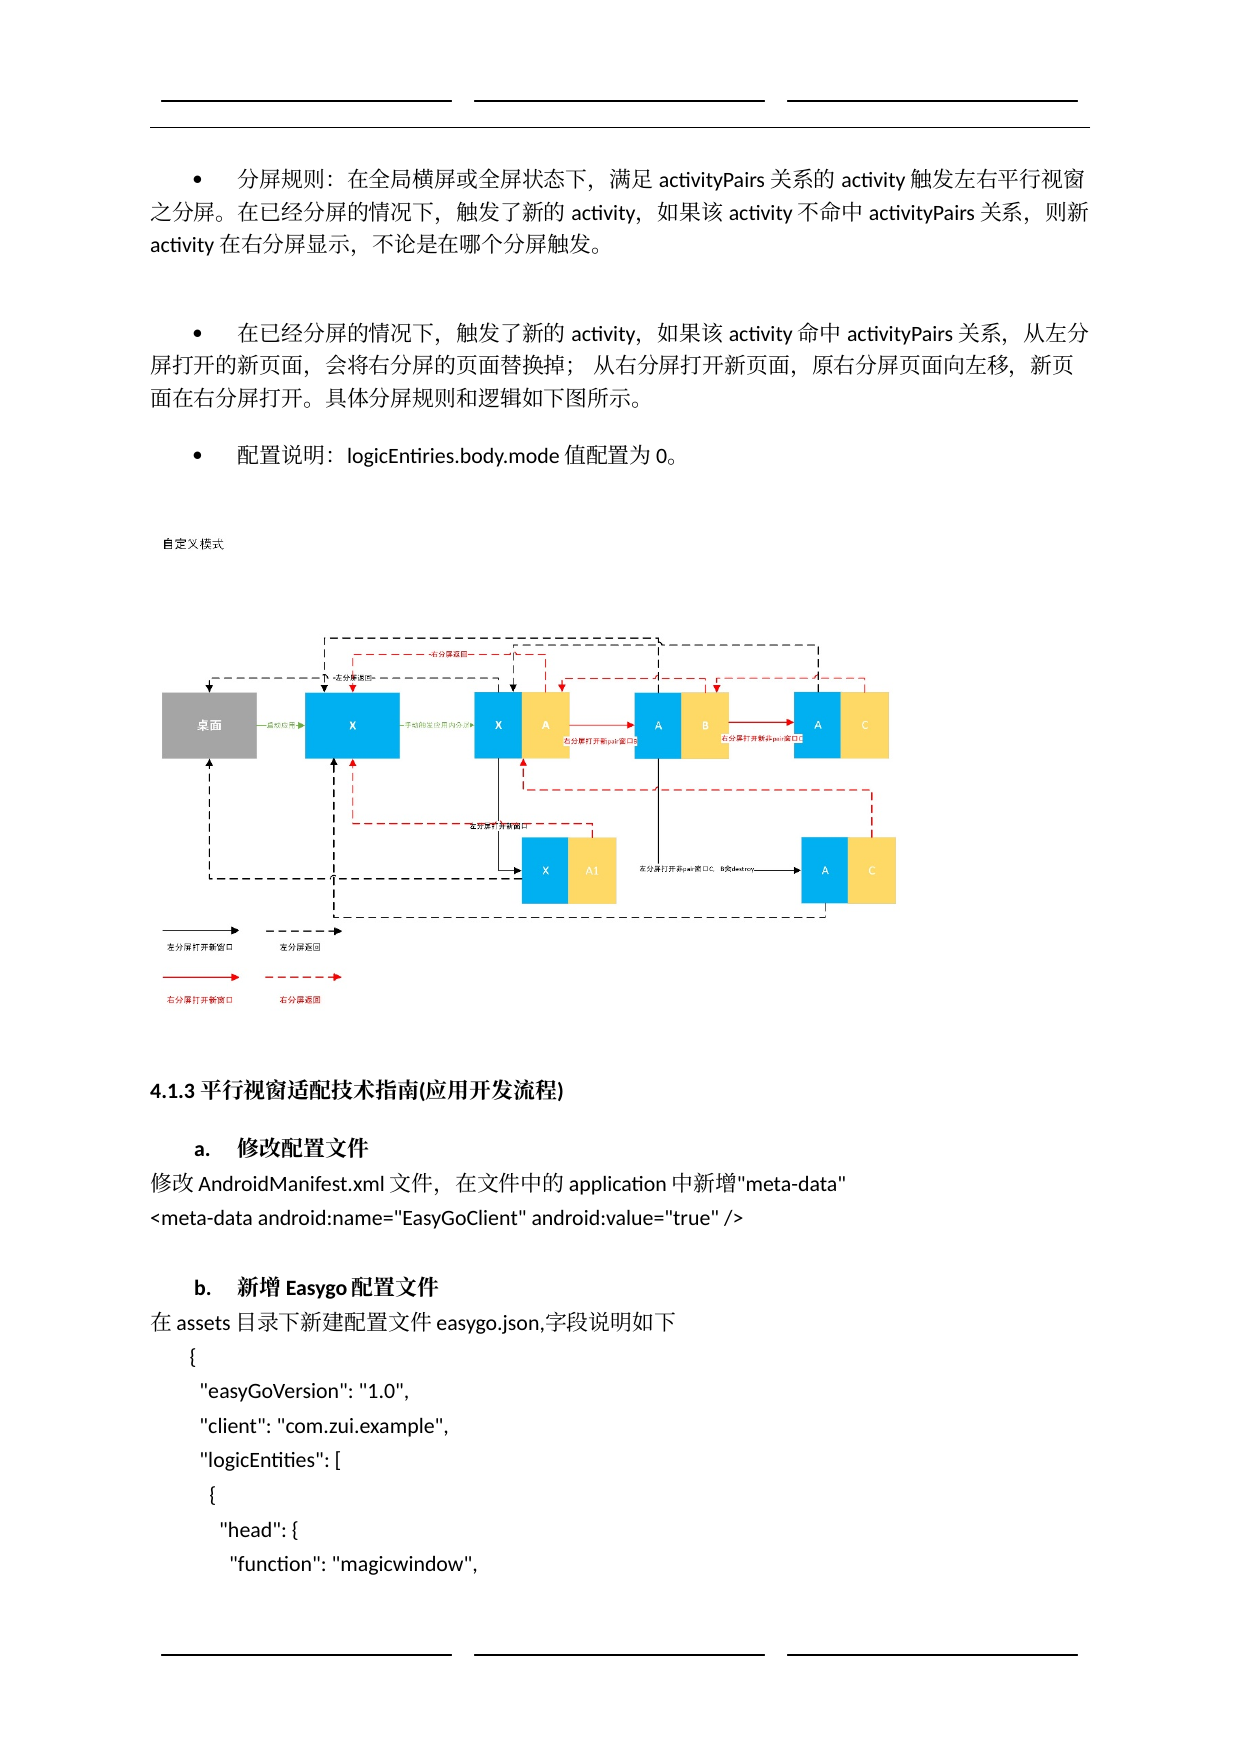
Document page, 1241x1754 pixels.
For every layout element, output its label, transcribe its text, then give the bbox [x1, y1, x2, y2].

list 新增Easygo配置文件 [150, 1270, 1090, 1302]
text 在assets目录下新建配置文件easygo.json,字段说明如下 [150, 1305, 1090, 1337]
text { [150, 1478, 1090, 1511]
text "logicEntities": [ [150, 1444, 1090, 1476]
list 修改配置文件 [150, 1131, 1090, 1163]
text 4.1.3 平行视窗适配技术指南(应用开发流程) [150, 1073, 1090, 1106]
text "client": "com.zui.example", [150, 1409, 1090, 1442]
picture [150, 529, 901, 1013]
text { [150, 1340, 1090, 1372]
text "function": "magicwindow", [150, 1547, 1090, 1580]
list 配置说明：logicEntiries.body.mode值配置为0。 [150, 438, 1090, 471]
text 修改AndroidManifest.xml文件，在文件中的application中新增"meta-data" [150, 1166, 1090, 1198]
list 在已经分屏的情况下，触发了新的 activity，如果该 activity 命中 activityPairs 关系，从左分屏打开的新页面，会将右分屏的页面替换掉； 从右分屏打开新页面，原右分屏页面向左移，新页面在右分屏打开。具体分屏规则和逻辑如下图所示。 [150, 316, 1090, 413]
list 分屏规则：在全局横屏或全屏状态下，满足 activityPairs 关系的 activity 触发左右平行视窗之分屏。在已经分屏的情况下，触发了新的 activity，如果该 activity 不命中 activityPairs 关系，则新 activity 在右分屏显示，不论是在哪个分屏触发。 [150, 162, 1090, 259]
text "easyGoVersion": "1.0", [150, 1374, 1090, 1407]
text <meta-data android:name="EasyGoClient" android:value="true" /> [150, 1201, 1090, 1233]
text "head": { [150, 1513, 1090, 1545]
